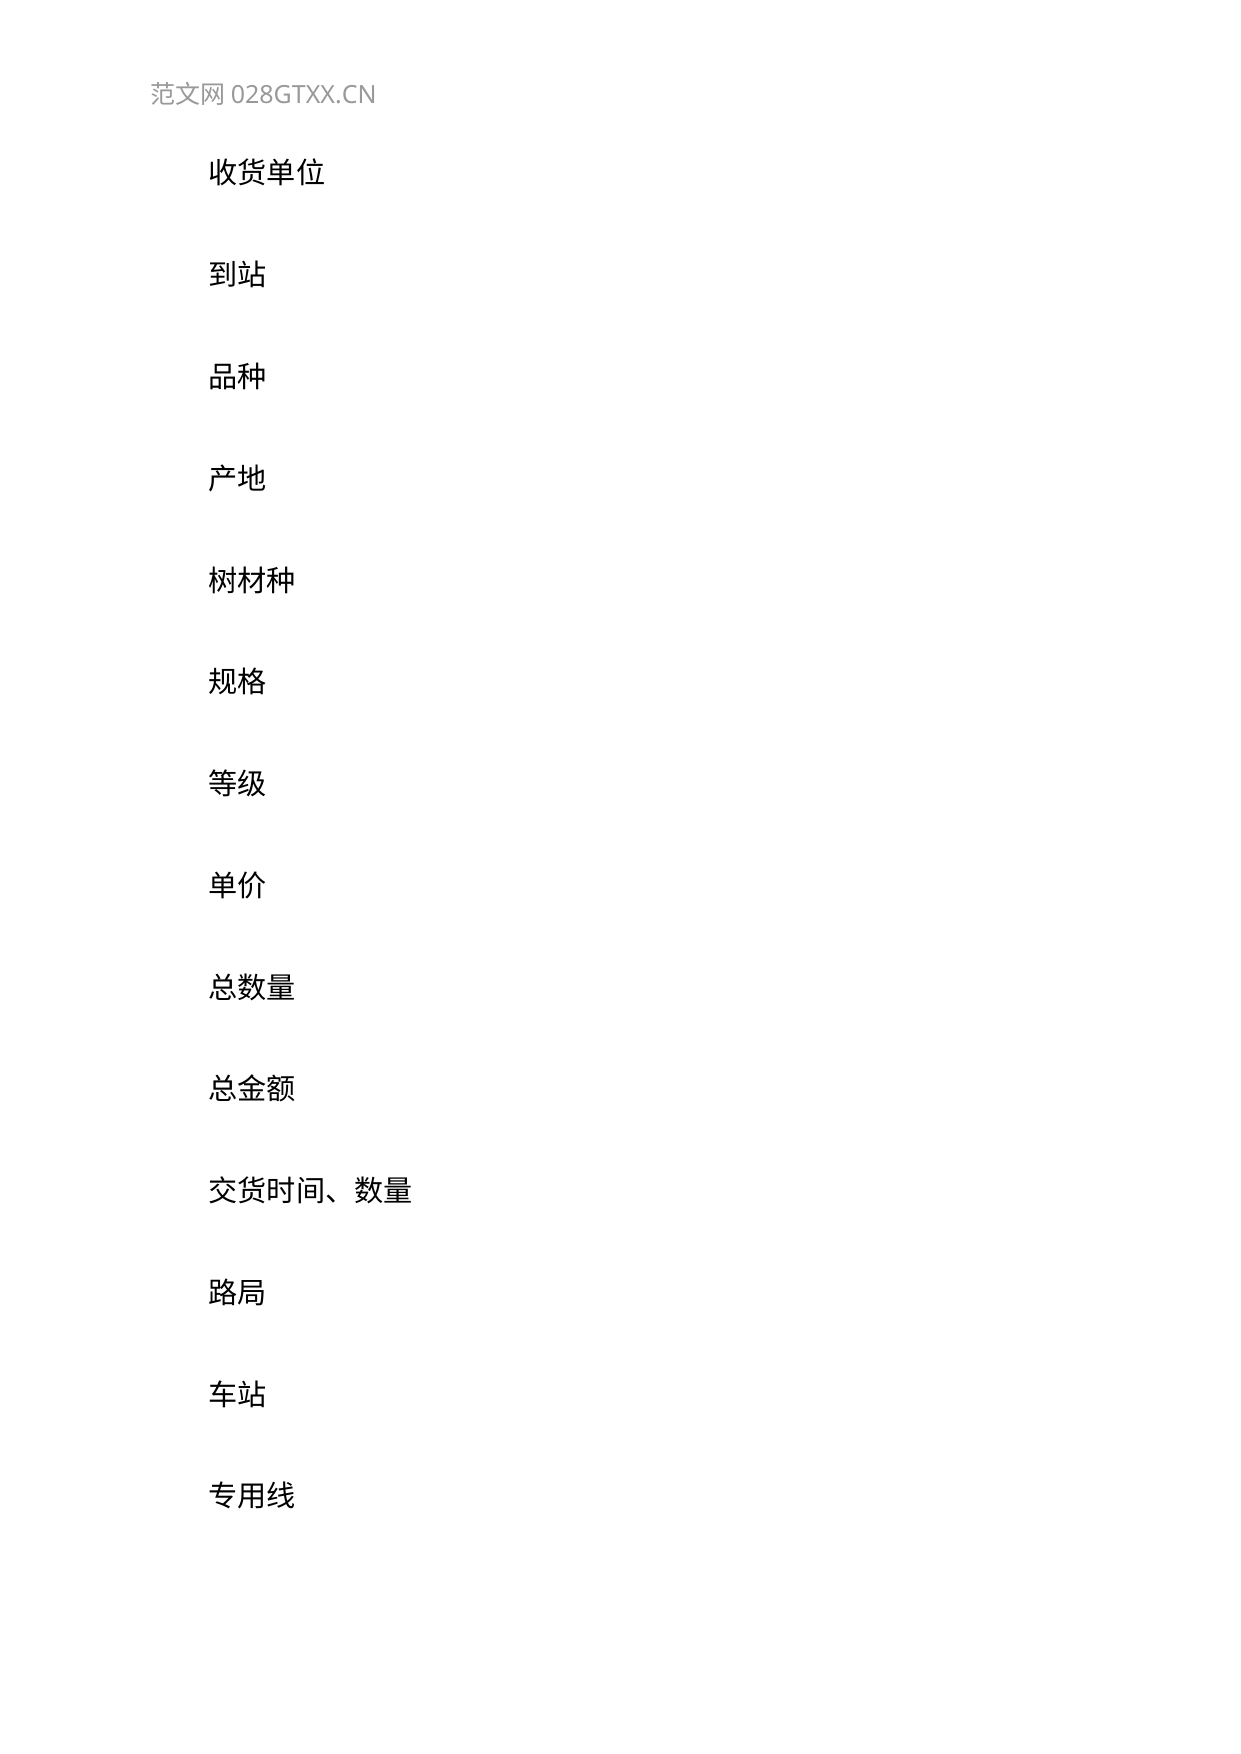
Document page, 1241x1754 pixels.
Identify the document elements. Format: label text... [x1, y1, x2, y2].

text 交货时间、数量 [150, 1168, 1090, 1210]
text 规格 [150, 659, 1090, 701]
text 路局 [150, 1269, 1090, 1312]
text 产地 [150, 455, 1090, 498]
text 到站 [150, 252, 1090, 294]
text 总数量 [150, 964, 1090, 1006]
text 总金额 [150, 1066, 1090, 1108]
text 收货单位 [150, 150, 1090, 192]
text 树材种 [150, 557, 1090, 599]
text 单价 [150, 862, 1090, 905]
text 专用线 [150, 1473, 1090, 1515]
text 等级 [150, 761, 1090, 803]
text 车站 [150, 1371, 1090, 1413]
text 品种 [150, 353, 1090, 396]
